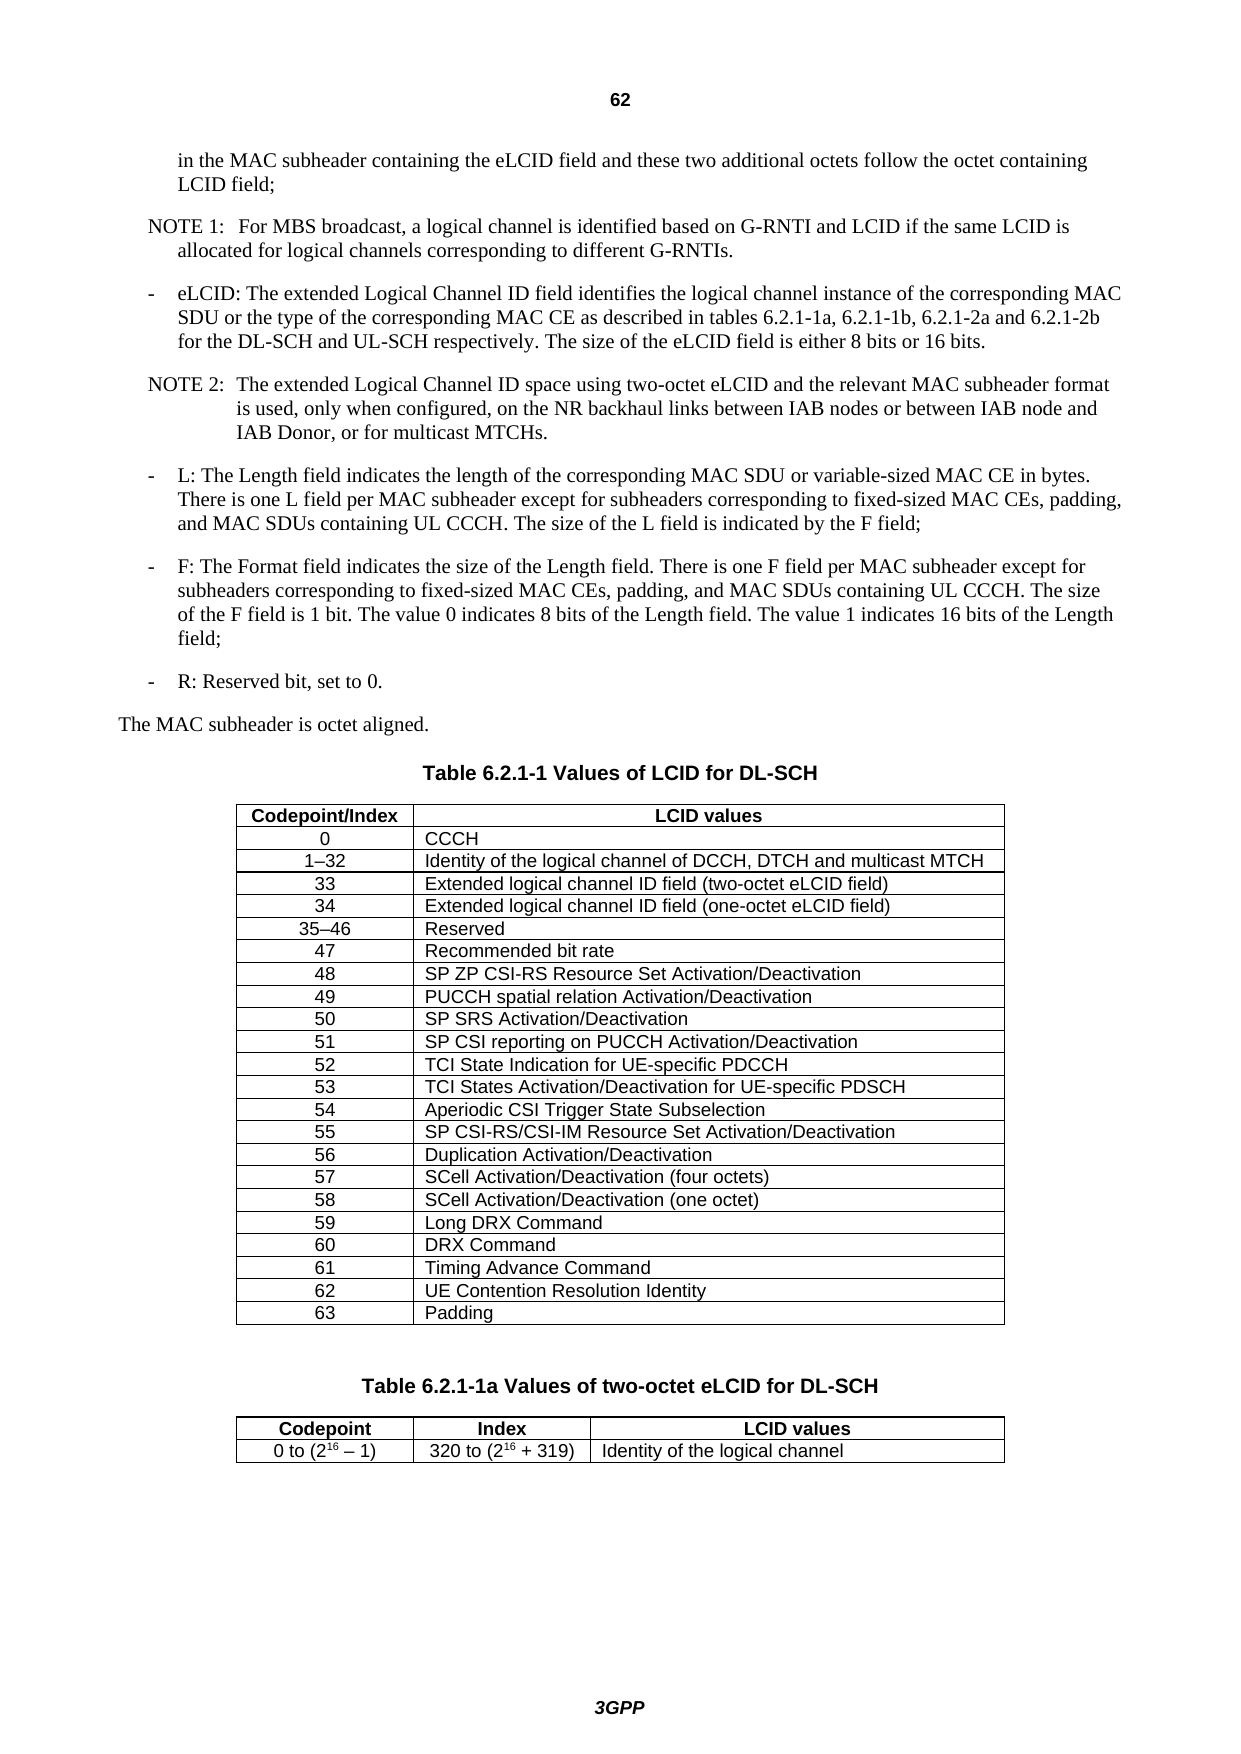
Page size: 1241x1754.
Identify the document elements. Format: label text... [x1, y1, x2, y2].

text - F: The Format field indicates the size of the Length field. There is one F field per MAC subheader except for subheaders corresponding to fixed-sized MAC CEs, padding, and MAC SDUs containing UL CCCH. The size of the F field is 1 bit. The value 0 indicates 8 bits of the Length field. The value 1 indicates 16 bits of the Length field; [148, 554, 1122, 650]
text NOTE 2: The extended Logical Channel ID space using two-octet eLCID and the relevant MAC subheader format is used, only when configured, on the NR backhaul links between IAB nodes or between IAB node and IAB Donor, or for multicast MTCHs. [148, 372, 1122, 444]
table_cell 34 [237, 895, 413, 917]
table_cell CCCH [414, 827, 1004, 849]
table_cell 52 [237, 1053, 413, 1075]
table_cell 61 [237, 1257, 413, 1278]
table_cell TCI States Activation/Deactivation for UE-specific PDSCH [414, 1076, 1004, 1097]
table_cell 49 [237, 986, 413, 1007]
table_header LCID values [591, 1418, 1004, 1439]
table_cell Aperiodic CSI Trigger State Subselection [414, 1099, 1004, 1120]
table_cell 63 [237, 1302, 413, 1323]
table_cell SP ZP CSI-RS Resource Set Activation/Deactivation [414, 963, 1004, 984]
table_cell 56 [237, 1144, 413, 1165]
table_cell SP CSI reporting on PUCCH Activation/Deactivation [414, 1031, 1004, 1052]
table_cell 54 [237, 1099, 413, 1120]
text - L: The Length field indicates the length of the corresponding MAC SDU or variable-sized MAC CE in bytes. There is one L field per MAC subheader except for subheaders corresponding to fixed-sized MAC CEs, padding, and MAC SDUs containing UL CCCH. The size of the L field is indicated by the F field; [148, 463, 1122, 535]
table_cell 59 [237, 1212, 413, 1233]
table_cell Identity of the logical channel [591, 1440, 1004, 1462]
table_cell Duplication Activation/Deactivation [414, 1144, 1004, 1165]
table_cell SP SRS Activation/Deactivation [414, 1008, 1004, 1030]
table_cell UE Contention Resolution Identity [414, 1279, 1004, 1301]
table_cell 57 [237, 1166, 413, 1188]
table_cell Padding [414, 1302, 1004, 1323]
table_cell 58 [237, 1189, 413, 1211]
table_cell DRX Command [414, 1234, 1004, 1256]
text - eLCID: The extended Logical Channel ID field identifies the logical channel instance of the corresponding MAC SDU or the type of the corresponding MAC CE as described in tables 6.2.1-1a, 6.2.1-1b, 6.2.1-2a and 6.2.1-2b for the DL-SCH and UL-SCH respectively. The size of the eLCID field is either 8 bits or 16 bits. [148, 281, 1122, 353]
text The MAC subheader is octet aligned. [118, 712, 1122, 736]
text - R: Reserved bit, set to 0. [148, 669, 1122, 693]
table_cell 60 [237, 1234, 413, 1256]
table_cell 50 [237, 1008, 413, 1030]
text Table 6.2.1-1a Values of two-octet eLCID for DL-SCH [118, 1374, 1122, 1398]
table_cell Identity of the logical channel of DCCH, DTCH and multicast MTCH [414, 850, 1004, 871]
table_header Codepoint/Index [237, 805, 413, 826]
table_header LCID values [414, 805, 1004, 826]
table_cell 0 [237, 827, 413, 849]
table_cell Timing Advance Command [414, 1257, 1004, 1278]
table_cell Recommended bit rate [414, 940, 1004, 962]
table_header Codepoint [237, 1418, 413, 1439]
table_cell 62 [237, 1279, 413, 1301]
table_cell 55 [237, 1121, 413, 1143]
text Table 6.2.1-1 Values of LCID for DL-SCH [118, 761, 1122, 785]
table_cell 35–46 [237, 918, 413, 939]
table_cell 1–32 [237, 850, 413, 871]
table_cell 48 [237, 963, 413, 984]
table_cell SP CSI-RS/CSI-IM Resource Set Activation/Deactivation [414, 1121, 1004, 1143]
table_cell Extended logical channel ID field (two-octet eLCID field) [414, 873, 1004, 894]
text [148, 147, 1122, 196]
table_cell 320 to (216 + 319) [414, 1440, 590, 1462]
table_cell TCI State Indication for UE-specific PDCCH [414, 1053, 1004, 1075]
table_cell Reserved [414, 918, 1004, 939]
table_cell SCell Activation/Deactivation (four octets) [414, 1166, 1004, 1188]
table_cell 53 [237, 1076, 413, 1097]
table_cell 33 [237, 873, 413, 894]
table_cell Extended logical channel ID field (one-octet eLCID field) [414, 895, 1004, 917]
table_cell Long DRX Command [414, 1212, 1004, 1233]
table_cell 51 [237, 1031, 413, 1052]
table_cell SCell Activation/Deactivation (one octet) [414, 1189, 1004, 1211]
table_cell PUCCH spatial relation Activation/Deactivation [414, 986, 1004, 1007]
table_cell 47 [237, 940, 413, 962]
text NOTE 1: For MBS broadcast, a logical channel is identified based on G-RNTI and LCID if the same LCID is allocated for logical channels corresponding to different G-RNTIs. [148, 214, 1122, 262]
table_cell 0 to (216 – 1) [237, 1440, 413, 1462]
table_header Index [414, 1418, 590, 1439]
